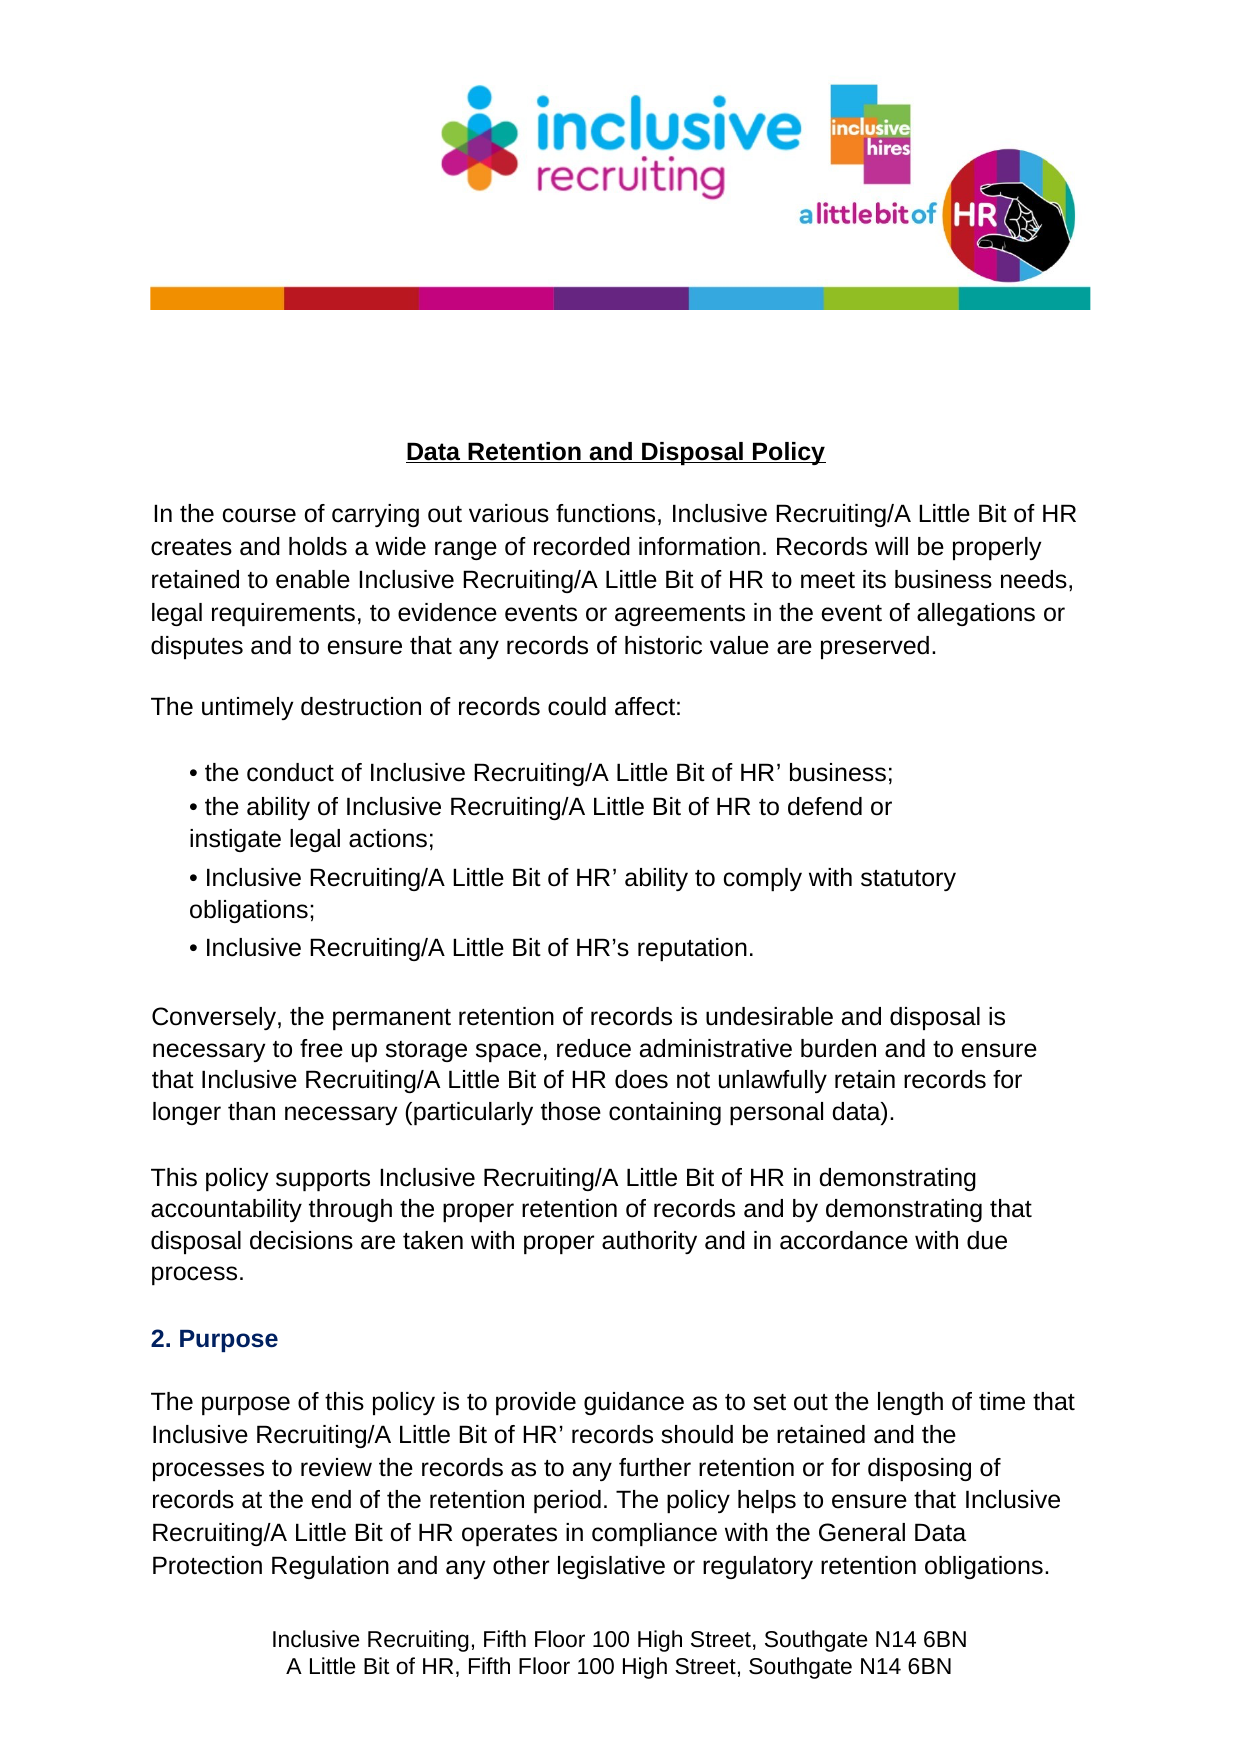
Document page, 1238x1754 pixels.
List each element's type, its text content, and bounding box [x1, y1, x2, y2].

text Conversely, the permanent retention of records is undesirable and disposal is necessary to free up storage space, reduce administrative burden and to ensure that Inclusive Recruiting/A Little Bit of HR does not unlawfully retain records for longer than necessary (particularly those containing personal data). [151, 1002, 1086, 1126]
text • Inclusive Recruiting/A Little Bit of HR’s reputation. [189, 933, 982, 962]
text 2. Purpose [151, 1324, 1088, 1353]
text This policy supports Inclusive Recruiting/A Little Bit of HR in demonstrating accountability through the proper retention of records and by demonstrating that disposal decisions are taken with proper authority and in accordance with due process. [150, 1163, 1084, 1286]
text In the course of carrying out various functions, Inclusive Recruiting/A Little Bit of HR creates and holds a wide range of recorded information. Records will be properly retained to enable Inclusive Recruiting/A Little Bit of HR to meet its business needs, legal requirements, to evidence events or agreements in the event of allegations or disputes and to ensure that any records of historic value are preserved. [150, 498, 1079, 659]
text Data Retention and Disposal Policy [150, 437, 1079, 466]
text • the conduct of Inclusive Recruiting/A Little Bit of HR’ business; [189, 758, 1088, 786]
text The untimely destruction of records could affect: [150, 692, 1088, 721]
text • Inclusive Recruiting/A Little Bit of HR’ ability to comply with statutory obligations; [189, 862, 982, 924]
text The purpose of this policy is to provide guidance as to set out the length of time that Inclusive Recruiting/A Little Bit of HR’ records should be retained and the processes to review the records as to any further retention or for disposing of records at the end of the retention period. The policy helps to ensure that Inclusive Recruiting/A Little Bit of HR operates in compliance with the General Data Protection Regulation and any other legislative or regulatory retention obligations. [150, 1387, 1077, 1579]
picture [150, 75, 1091, 310]
text • the ability of Inclusive Recruiting/A Little Bit of HR to defend or instigate legal actions; [189, 792, 982, 853]
